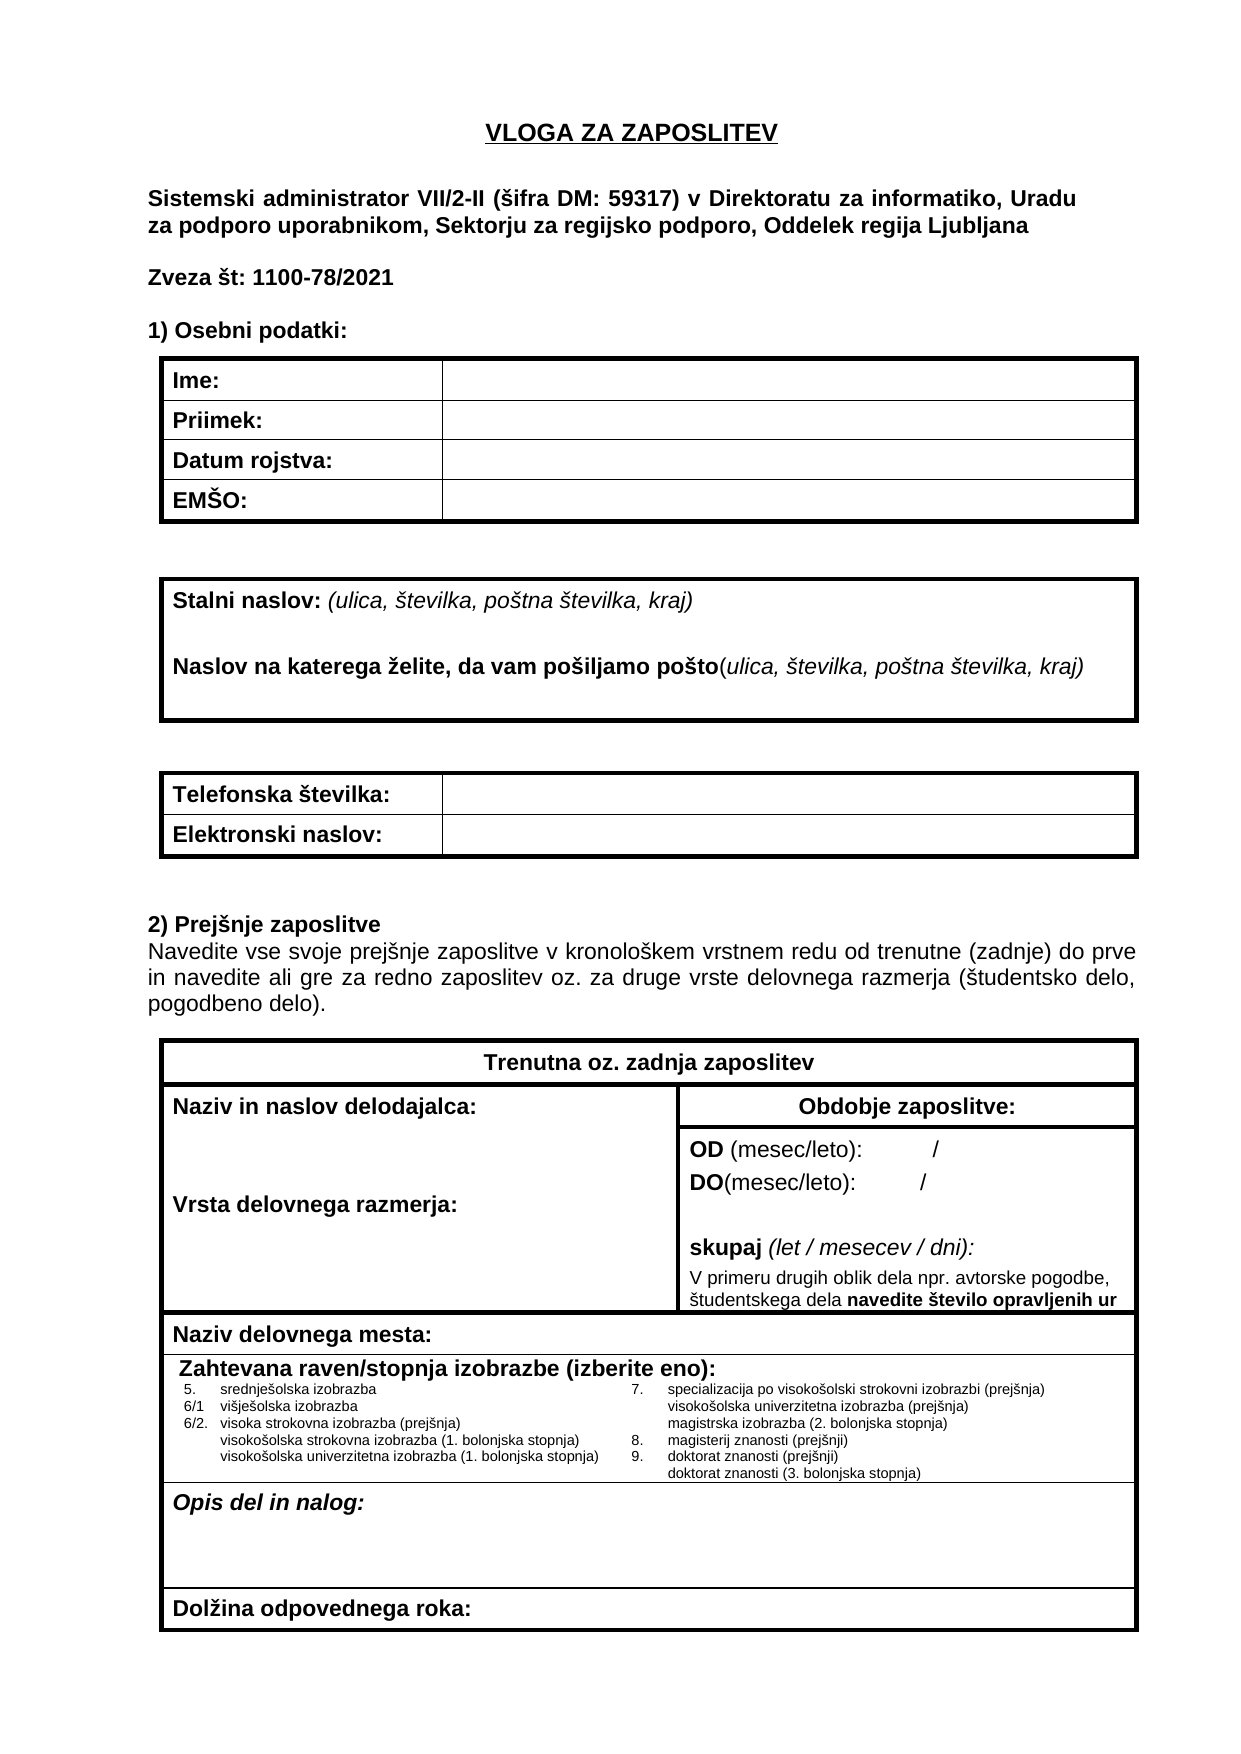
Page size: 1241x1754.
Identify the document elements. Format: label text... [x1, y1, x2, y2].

text Zveza št: 1100-78/2021 [148, 264, 1078, 291]
table_header Telefonska številka: [164, 775, 442, 814]
table_cell Zahtevana raven/stopnja izobrazbe (izberite eno): [164, 1355, 1134, 1482]
table_cell Dolžina odpovednega roka: [164, 1589, 1134, 1628]
table_cell [443, 815, 1134, 854]
table_cell EMŠO: [164, 480, 442, 519]
table_cell [443, 440, 1134, 479]
text Sistemski administrator VII/2-II (šifra DM: 59317) v Direktoratu za informatiko, Uradu za podporo uporabnikom, Sektorju za regijsko podporo, Oddelek regija Ljubljana [148, 185, 1078, 238]
table_cell [443, 401, 1134, 439]
table_header Stalni naslov: (ulica, številka, poštna številka, kraj) Naslov na katerega želite, da vam pošiljamo pošto(ulica, številka, poštna številka, kraj) [164, 581, 1134, 718]
title VLOGA ZA ZAPOSLITEV [148, 118, 1078, 147]
text 2) Prejšnje zaposlitve [148, 911, 1078, 938]
text 1) Osebni podatki: [148, 317, 1078, 343]
table_header [443, 775, 1134, 814]
table_cell Obdobje zaposlitve: [680, 1087, 1134, 1125]
text Navedite vse svoje prejšnje zaposlitve v kronološkem vrstnem redu od trenutne (zadnje) do prve in navedite ali gre za redno zaposlitev oz. za druge vrste delovnega razmerja (študentsko delo, pogodbeno delo). [148, 938, 1137, 1017]
table_cell Elektronski naslov: [164, 815, 442, 854]
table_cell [164, 1087, 676, 1310]
table_cell Naziv delovnega mesta: [164, 1315, 1134, 1353]
table_header Trenutna oz. zadnja zaposlitev [164, 1043, 1134, 1082]
table_cell Datum rojstva: [164, 440, 442, 479]
table_cell Priimek: [164, 401, 442, 439]
table_cell Opis del in nalog: [164, 1483, 1134, 1587]
table_cell [443, 480, 1134, 519]
table_header [443, 361, 1134, 399]
table_header Ime: [164, 361, 442, 399]
